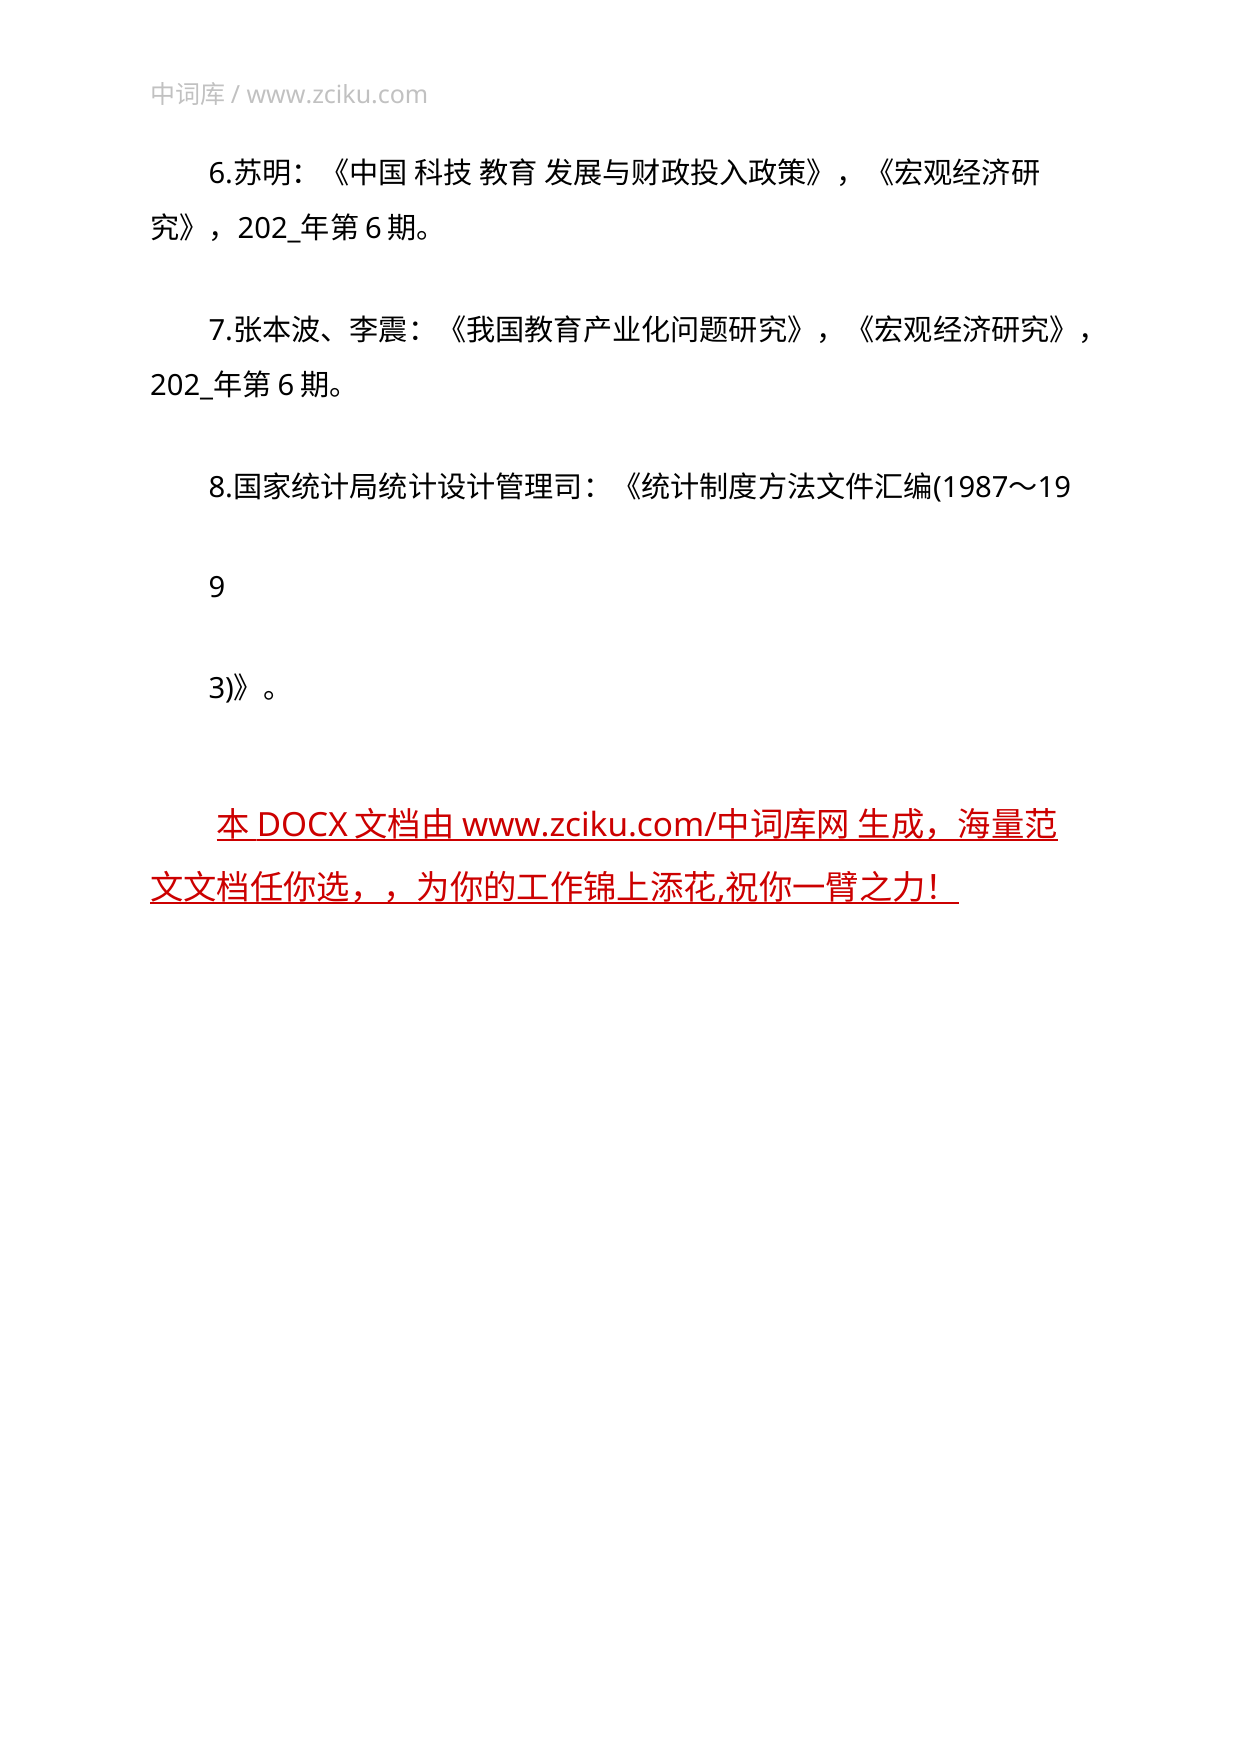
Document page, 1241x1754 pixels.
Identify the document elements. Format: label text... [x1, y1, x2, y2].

text 8.国家统计局统计设计管理司：《统计制度方法文件汇编(1987～19 [150, 464, 1090, 506]
text 本DOCX文档由 www.zciku.com/中词库网 生成，海量范文文档任你选，，为你的工作锦上添花,祝你一臂之力！ [150, 798, 1090, 909]
text 6.苏明：《中国 科技 教育 发展与财政投入政策》，《宏观经济研究》，202_年第6期。 [150, 150, 1090, 247]
text 7.张本波、李震：《我国教育产业化问题研究》，《宏观经济研究》，202_年第6期。 [150, 307, 1090, 404]
text 9 [150, 566, 1090, 606]
text 3)》。 [150, 664, 1090, 707]
